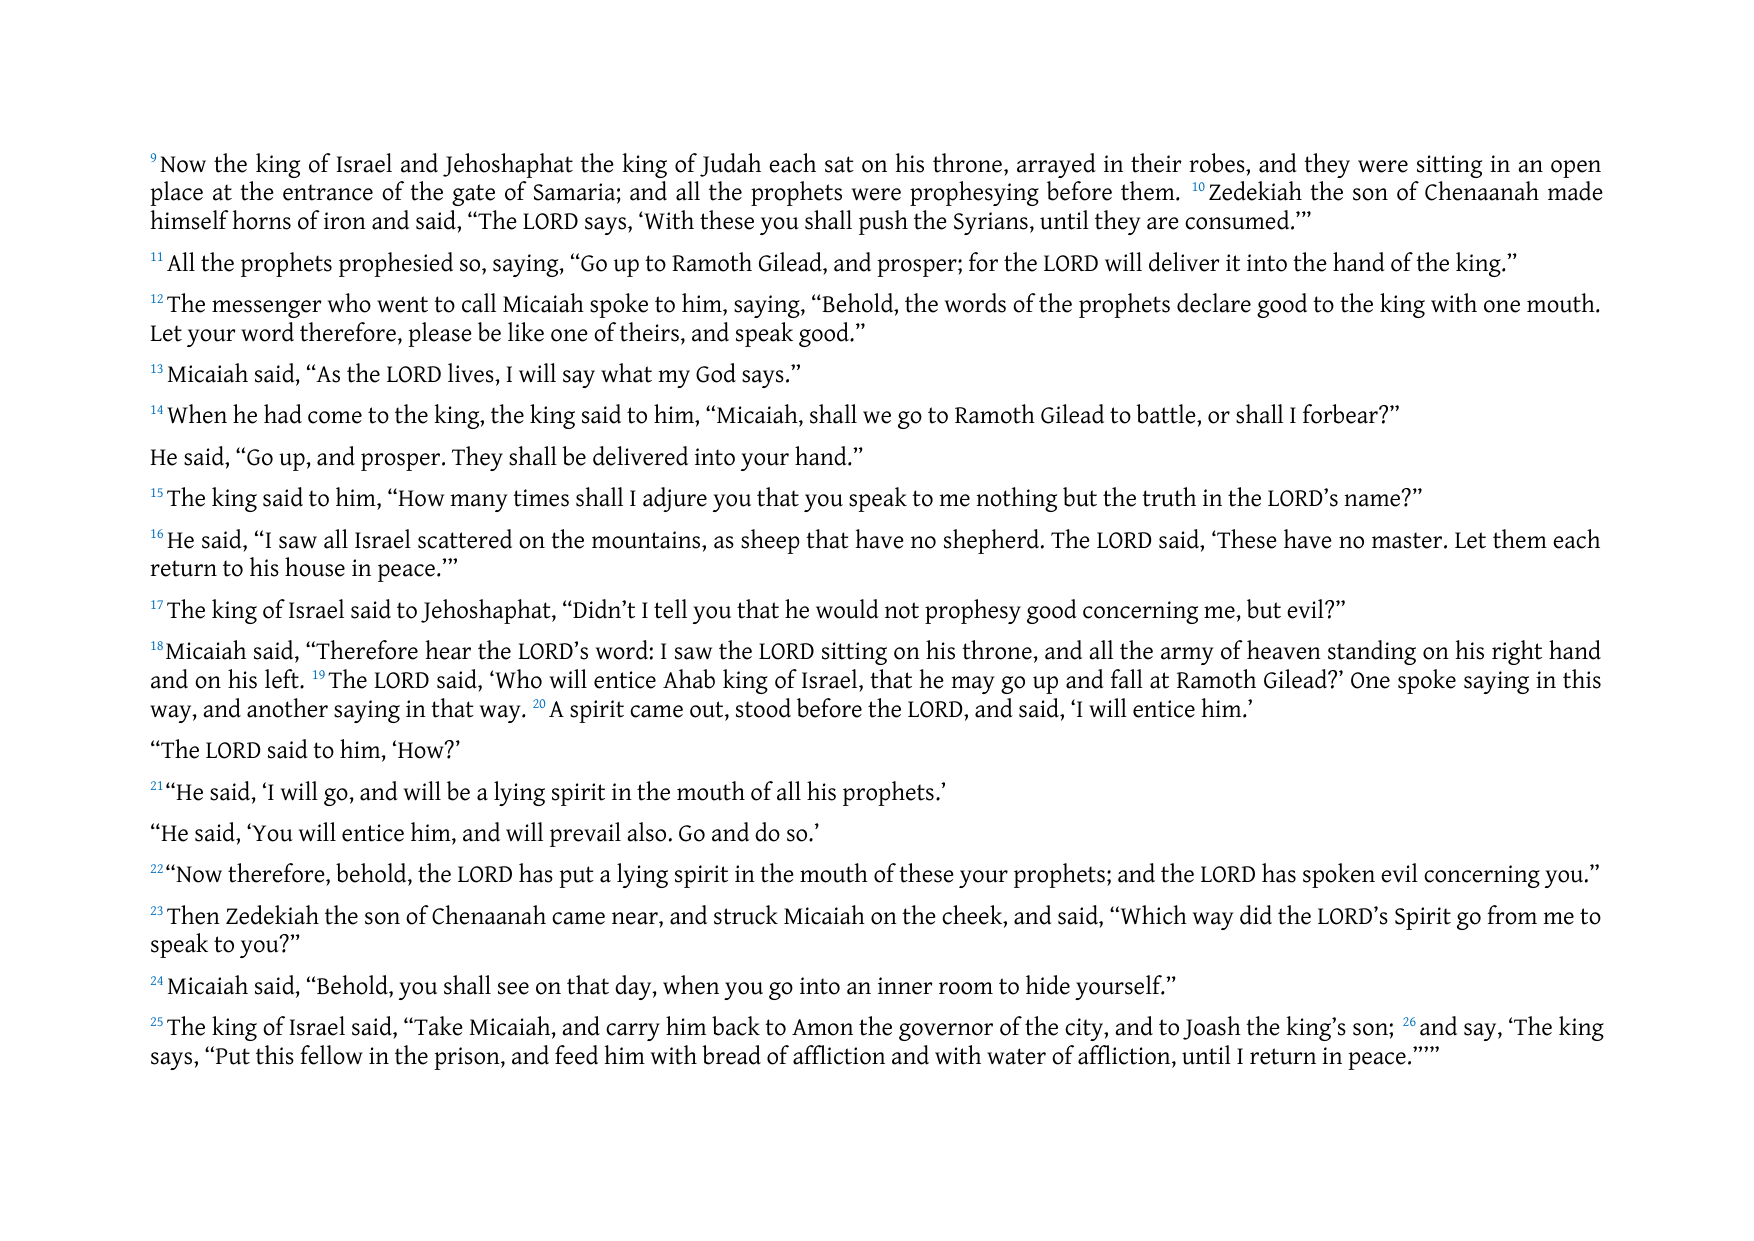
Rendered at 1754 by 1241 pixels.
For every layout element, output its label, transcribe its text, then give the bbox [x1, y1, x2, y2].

text 9 Now the king of Israel and Jehoshaphat the king of Judah each sat on his throne, arrayed in their robes, and they were sitting in an open place at the entrance of the gate of Samaria; and all the prophets were prophesying before them. 10 Zedekiah the son of Chenaanah made himself horns of iron and said, “The LORD says, ‘With these you shall push the Syrians, until they are consumed.’” [150, 150, 1604, 237]
text 22 “Now therefore, behold, the LORD has put a lying spirit in the mouth of these your prophets; and the LORD has spoken evil concerning you.” [150, 861, 1604, 889]
text “He said, ‘You will entice him, and will prevail also. Go and do so.’ [150, 819, 1604, 848]
text 23 Then Zedekiah the son of Chenaanah came near, and struck Micaiah on the cheek, and said, “Which way did the LORD’s Spirit go from me to speak to you?” [150, 902, 1604, 960]
text 13 Micaiah said, “As the LORD lives, I will say what my God says.” [150, 361, 1604, 389]
text 16 He said, “I saw all Israel scattered on the mountains, as sheep that have no shepherd. The LORD said, ‘These have no master. Let them each return to his house in peace.’” [150, 526, 1604, 584]
text He said, “Go up, and prosper. They shall be delivered into your hand.” [150, 443, 1604, 472]
text 24 Micaiah said, “Behold, you shall see on that day, when you go into an inner room to hide yourself.” [150, 972, 1604, 1001]
text 11 All the prophets prophesied so, saying, “Go up to Ramoth Gilead, and prosper; for the LORD will deliver it into the hand of the king.” [150, 249, 1604, 278]
text 15 The king said to him, “How many times shall I adjure you that you speak to me nothing but the truth in the LORD’s name?” [150, 485, 1604, 513]
text 12 The messenger who went to call Micaiah spoke to him, saying, “Behold, the words of the prophets declare good to the king with one mouth. Let your word therefore, please be like one of theirs, and speak good.” [150, 290, 1604, 348]
text “The LORD said to him, ‘How?’ [150, 737, 1604, 766]
text 21 “He said, ‘I will go, and will be a lying spirit in the mouth of all his prophets.’ [150, 778, 1604, 807]
text 18 Micaiah said, “Therefore hear the LORD’s word: I saw the LORD sitting on his throne, and all the army of heaven standing on his right hand and on his left. 19 The LORD said, ‘Who will entice Ahab king of Israel, that he may go up and fall at Ramoth Gilead?’ One spoke saying in this way, and another saying in that way. 20 A spirit came out, stood before the LORD, and said, ‘I will entice him.’ [150, 638, 1604, 724]
text 14 When he had come to the king, the king said to him, “Micaiah, shall we go to Ramoth Gilead to battle, or shall I forbear?” [150, 402, 1604, 431]
text 25 The king of Israel said, “Take Micaiah, and carry him back to Amon the governor of the city, and to Joash the king’s son; 26 and say, ‘The king says, “Put this fellow in the prison, and feed him with bread of affliction and with water of affliction, until I return in peace.”’” [150, 1014, 1604, 1071]
text 17 The king of Israel said to Jehoshaphat, “Didn’t I tell you that he would not prophesy good concerning me, but evil?” [150, 596, 1604, 625]
